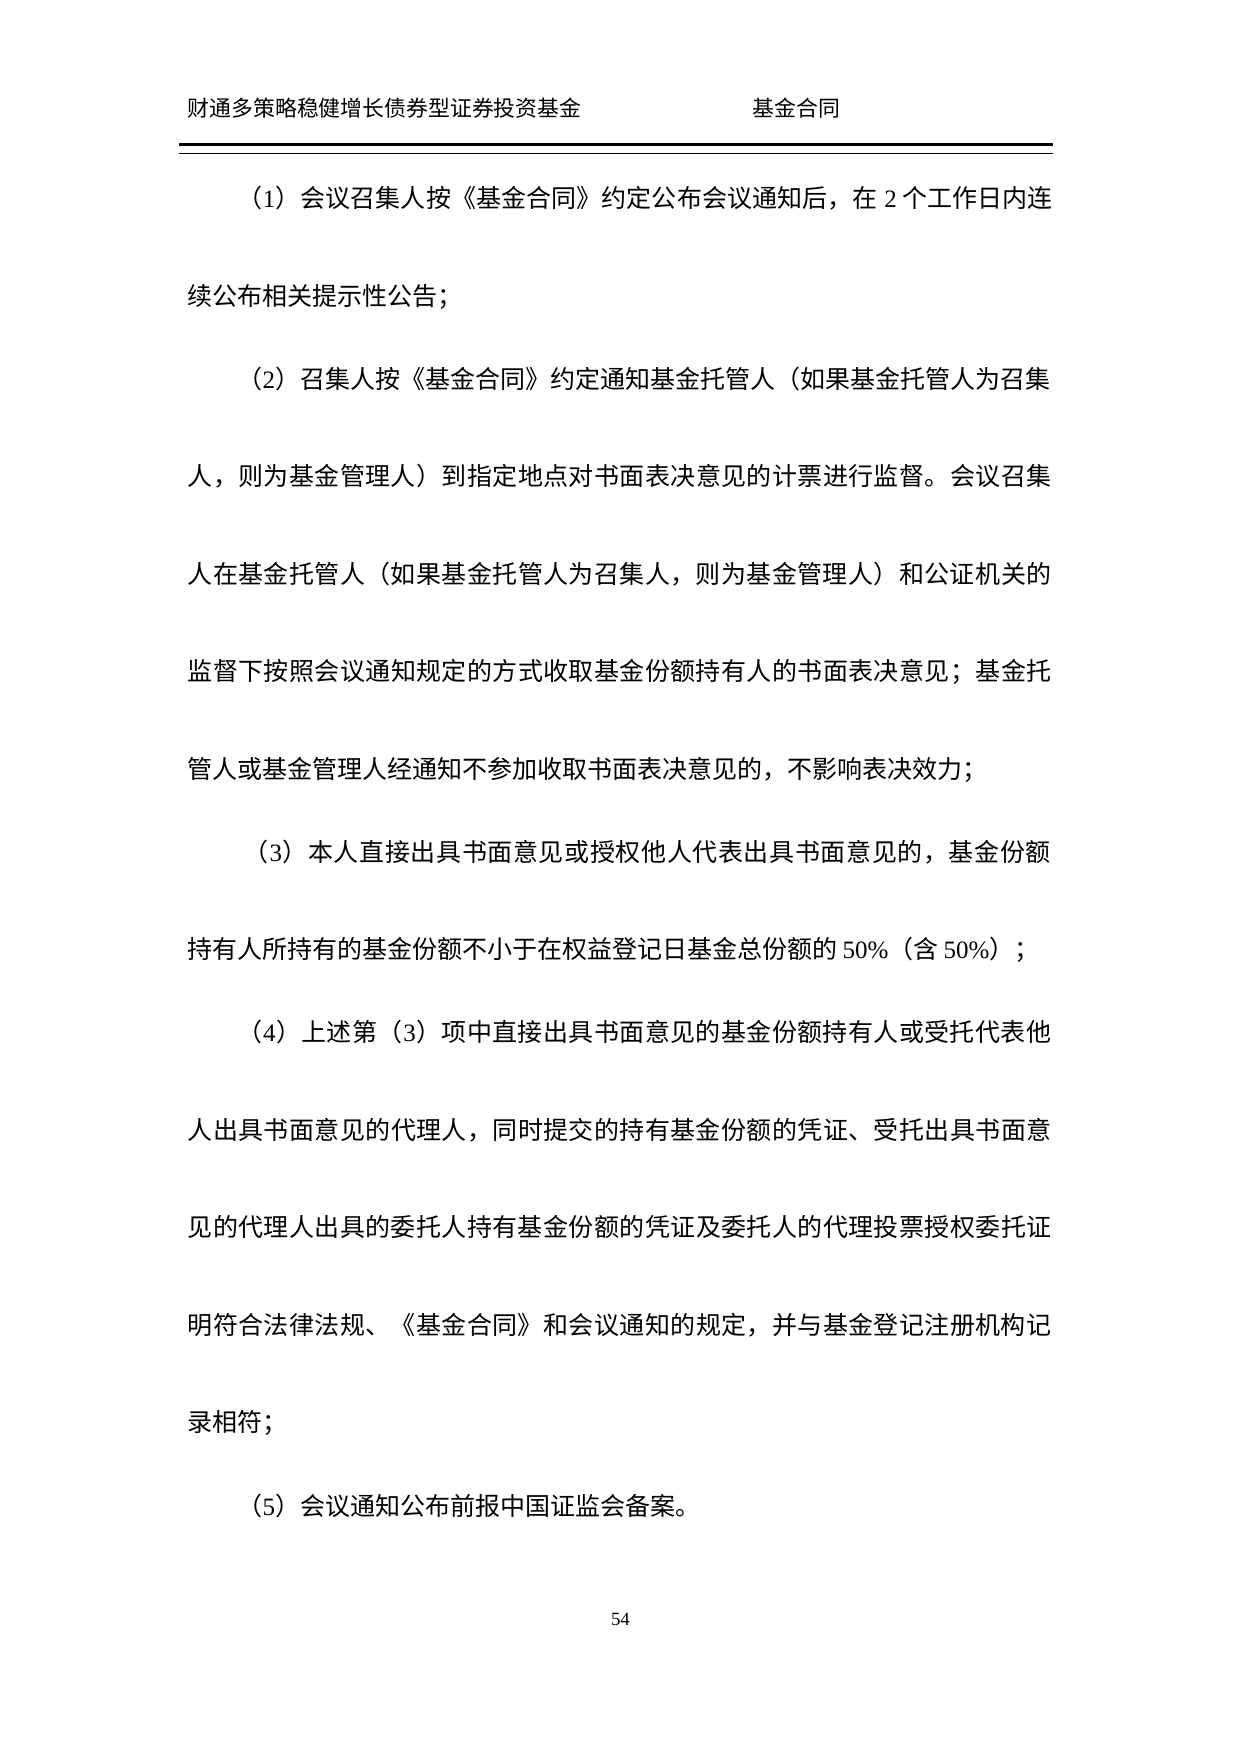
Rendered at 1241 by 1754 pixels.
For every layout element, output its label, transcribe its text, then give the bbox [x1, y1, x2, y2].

text （3）本人直接出具书面意见或授权他人代表出具书面意见的，基金份额持有人所持有的基金份额不小于在权益登记日基金总份额的50%（含50%）； [187, 818, 1053, 980]
text （1）会议召集人按《基金合同》约定公布会议通知后，在2个工作日内连续公布相关提示性公告； [187, 164, 1053, 327]
text （4）上述第（3）项中直接出具书面意见的基金份额持有人或受托代表他人出具书面意见的代理人，同时提交的持有基金份额的凭证、受托出具书面意见的代理人出具的委托人持有基金份额的凭证及委托人的代理投票授权委托证明符合法律法规、《基金合同》和会议通知的规定，并与基金登记注册机构记录相符； [187, 998, 1053, 1453]
text （2）召集人按《基金合同》约定通知基金托管人（如果基金托管人为召集人，则为基金管理人）到指定地点对书面表决意见的计票进行监督。会议召集人在基金托管人（如果基金托管人为召集人，则为基金管理人）和公证机关的监督下按照会议通知规定的方式收取基金份额持有人的书面表决意见；基金托管人或基金管理人经通知不参加收取书面表决意见的，不影响表决效力； [187, 345, 1053, 800]
text （5）会议通知公布前报中国证监会备案。 [187, 1472, 1053, 1537]
